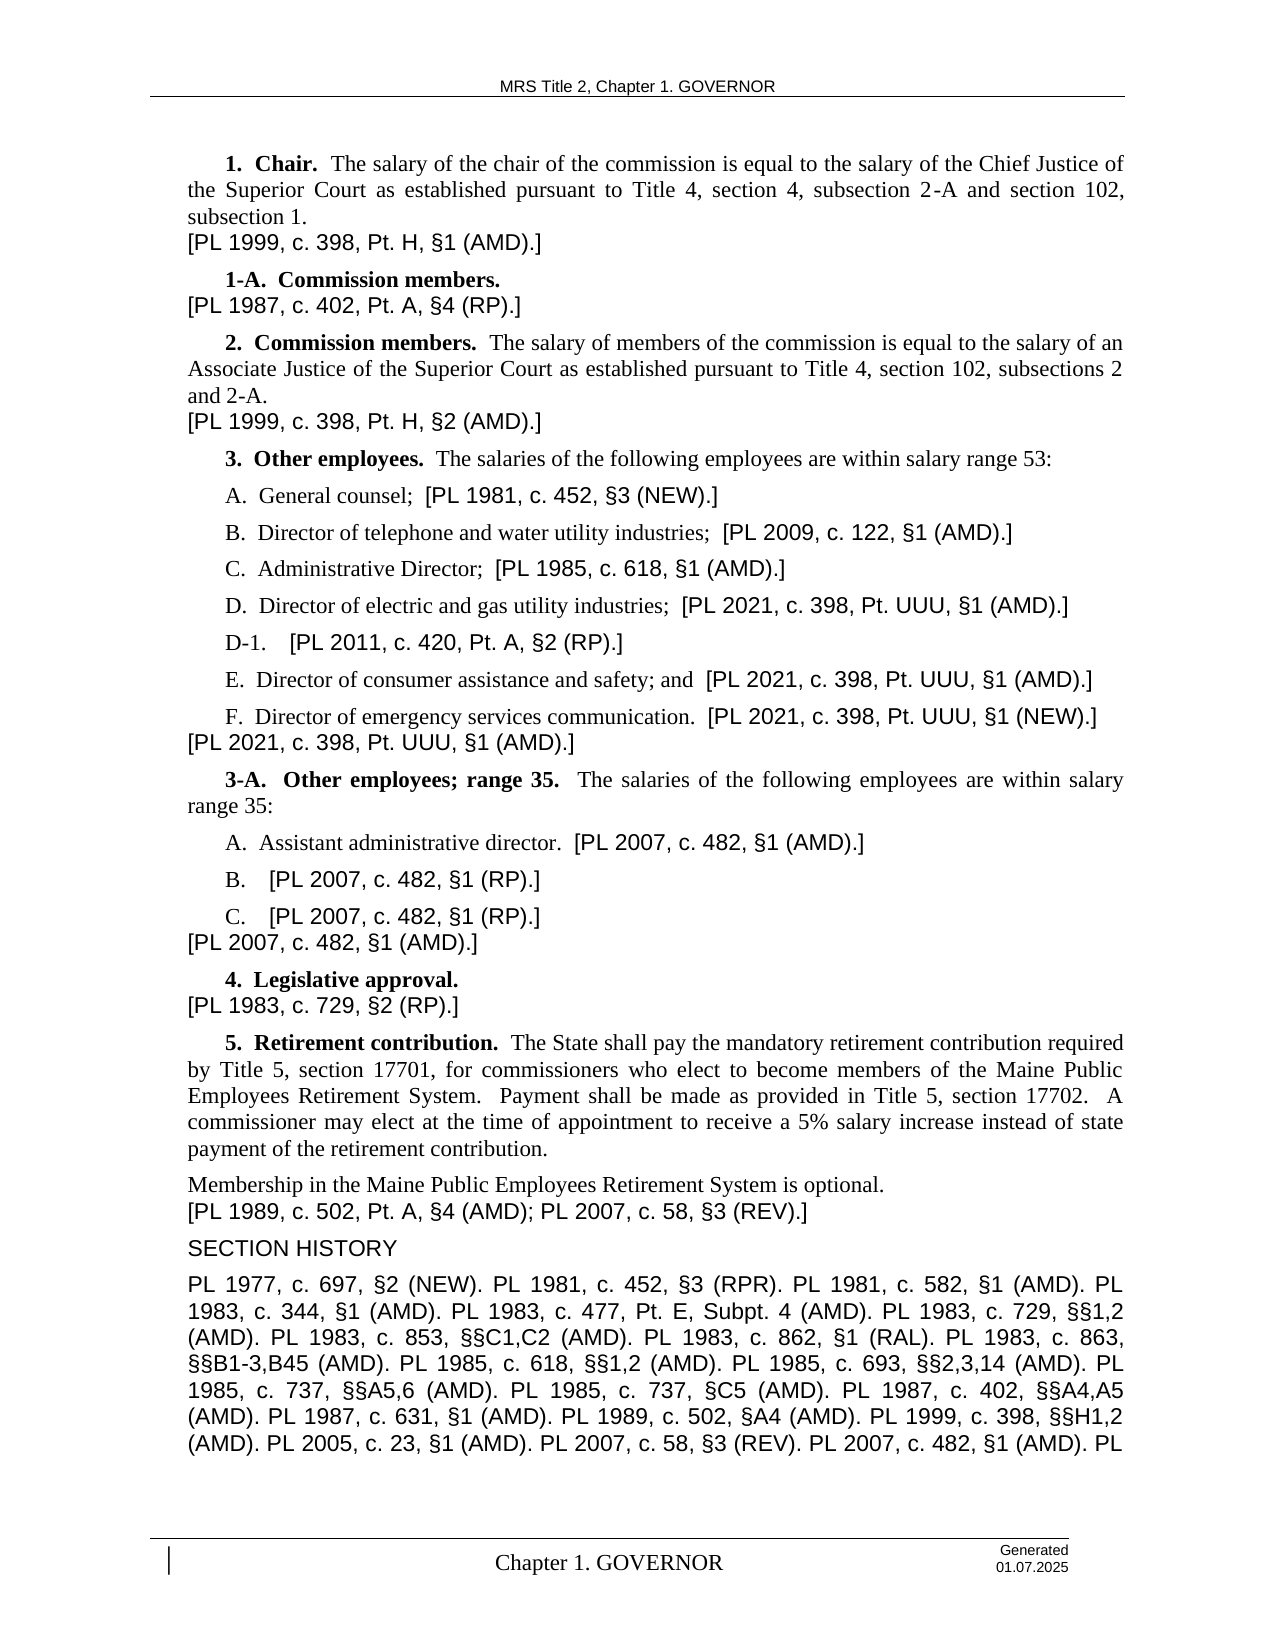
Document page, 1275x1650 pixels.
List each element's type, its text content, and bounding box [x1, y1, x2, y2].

text [PL 1989, c. 502, Pt. A, §4 (AMD); PL 2007, c. 58, §3 (REV).] [187, 1198, 1125, 1224]
text [PL 1987, c. 402, Pt. A, §4 (RP).] [187, 292, 1125, 318]
text [PL 1983, c. 729, §2 (RP).] [187, 992, 1125, 1019]
text [PL 2007, c. 482, §1 (AMD).] [187, 929, 1125, 956]
text 1-A. Commission members. [187, 266, 1125, 292]
text B. Director of telephone and water utility industries; [PL 2009, c. 122, §1 (AMD).] [225, 518, 1125, 545]
text 2. Commission members. The salary of members of the commission is equal to the salary of an Associate Justice of the Superior Court as established pursuant to Title 4, section 102, subsections 2 and 2‑A. [187, 329, 1125, 408]
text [187, 1271, 1125, 1456]
text C. [PL 2007, c. 482, §1 (RP).] [225, 903, 1125, 929]
text D-1. [PL 2011, c. 420, Pt. A, §2 (RP).] [225, 629, 1125, 656]
text A. Assistant administrative director. [PL 2007, c. 482, §1 (AMD).] [225, 829, 1125, 856]
text 3-A. Other employees; range 35. The salaries of the following employees are within salary range 35: [187, 766, 1125, 819]
text Membership in the Maine Public Employees Retirement System is optional. [187, 1171, 1125, 1198]
text [PL 1999, c. 398, Pt. H, §2 (AMD).] [187, 408, 1125, 434]
text B. [PL 2007, c. 482, §1 (RP).] [225, 866, 1125, 892]
text E. Director of consumer assistance and safety; and [PL 2021, c. 398, Pt. UUU, §1 (AMD).] [225, 666, 1125, 692]
text 1. Chair. The salary of the chair of the commission is equal to the salary of the Chief Justice of the Superior Court as established pursuant to Title 4, section 4, subsection 2‑A and section 102, subsection 1. [187, 150, 1125, 229]
text SECTION HISTORY [187, 1234, 1125, 1261]
text F. Director of emergency services communication. [PL 2021, c. 398, Pt. UUU, §1 (NEW).] [225, 703, 1125, 729]
text [PL 2021, c. 398, Pt. UUU, §1 (AMD).] [187, 729, 1125, 756]
text 4. Legislative approval. [187, 966, 1125, 992]
text 5. Retirement contribution. The State shall pay the mandatory retirement contribution required by Title 5, section 17701, for commissioners who elect to become members of the Maine Public Employees Retirement System. Payment shall be made as provided in Title 5, section 17702. A commissioner may elect at the time of appointment to receive a 5% salary increase instead of state payment of the retirement contribution. [187, 1029, 1125, 1161]
text D. Director of electric and gas utility industries; [PL 2021, c. 398, Pt. UUU, §1 (AMD).] [225, 592, 1125, 619]
text [PL 1999, c. 398, Pt. H, §1 (AMD).] [187, 229, 1125, 255]
text 3. Other employees. The salaries of the following employees are within salary range 53: [187, 445, 1125, 471]
text A. General counsel; [PL 1981, c. 452, §3 (NEW).] [225, 482, 1125, 508]
text C. Administrative Director; [PL 1985, c. 618, §1 (AMD).] [225, 555, 1125, 582]
